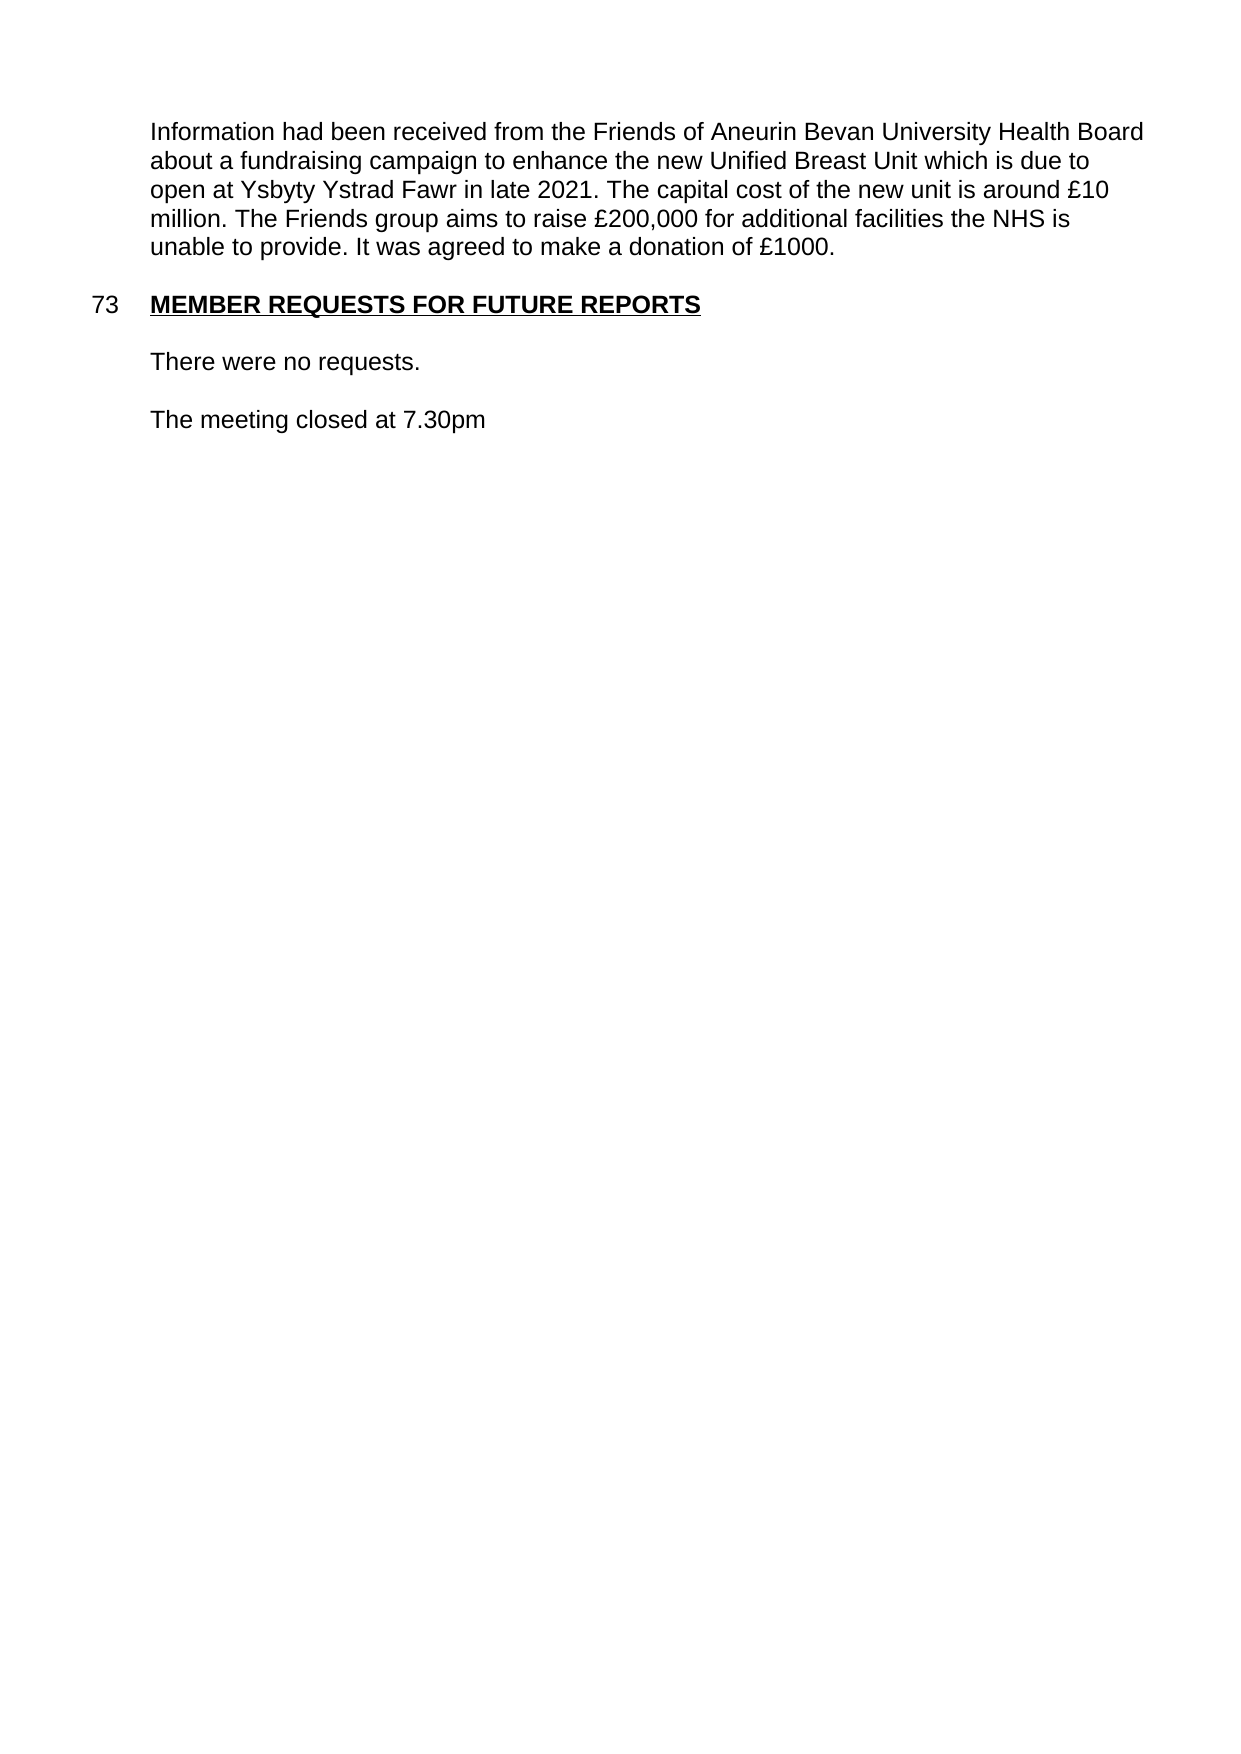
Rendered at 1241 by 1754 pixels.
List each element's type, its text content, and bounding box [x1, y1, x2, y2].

text The meeting closed at 7.30pm [150, 405, 1152, 434]
text 73 MEMBER REQUESTS FOR FUTURE REPORTS [91, 290, 1152, 319]
text Information had been received from the Friends of Aneurin Bevan University Health Board about a fundraising campaign to enhance the new Unified Breast Unit which is due to open at Ysbyty Ystrad Fawr in late 2021. The capital cost of the new unit is around £10 million. The Friends group aims to raise £200,000 for additional facilities the NHS is unable to provide. It was agreed to make a donation of £1000. [150, 117, 1152, 261]
text There were no requests. [150, 347, 1152, 376]
